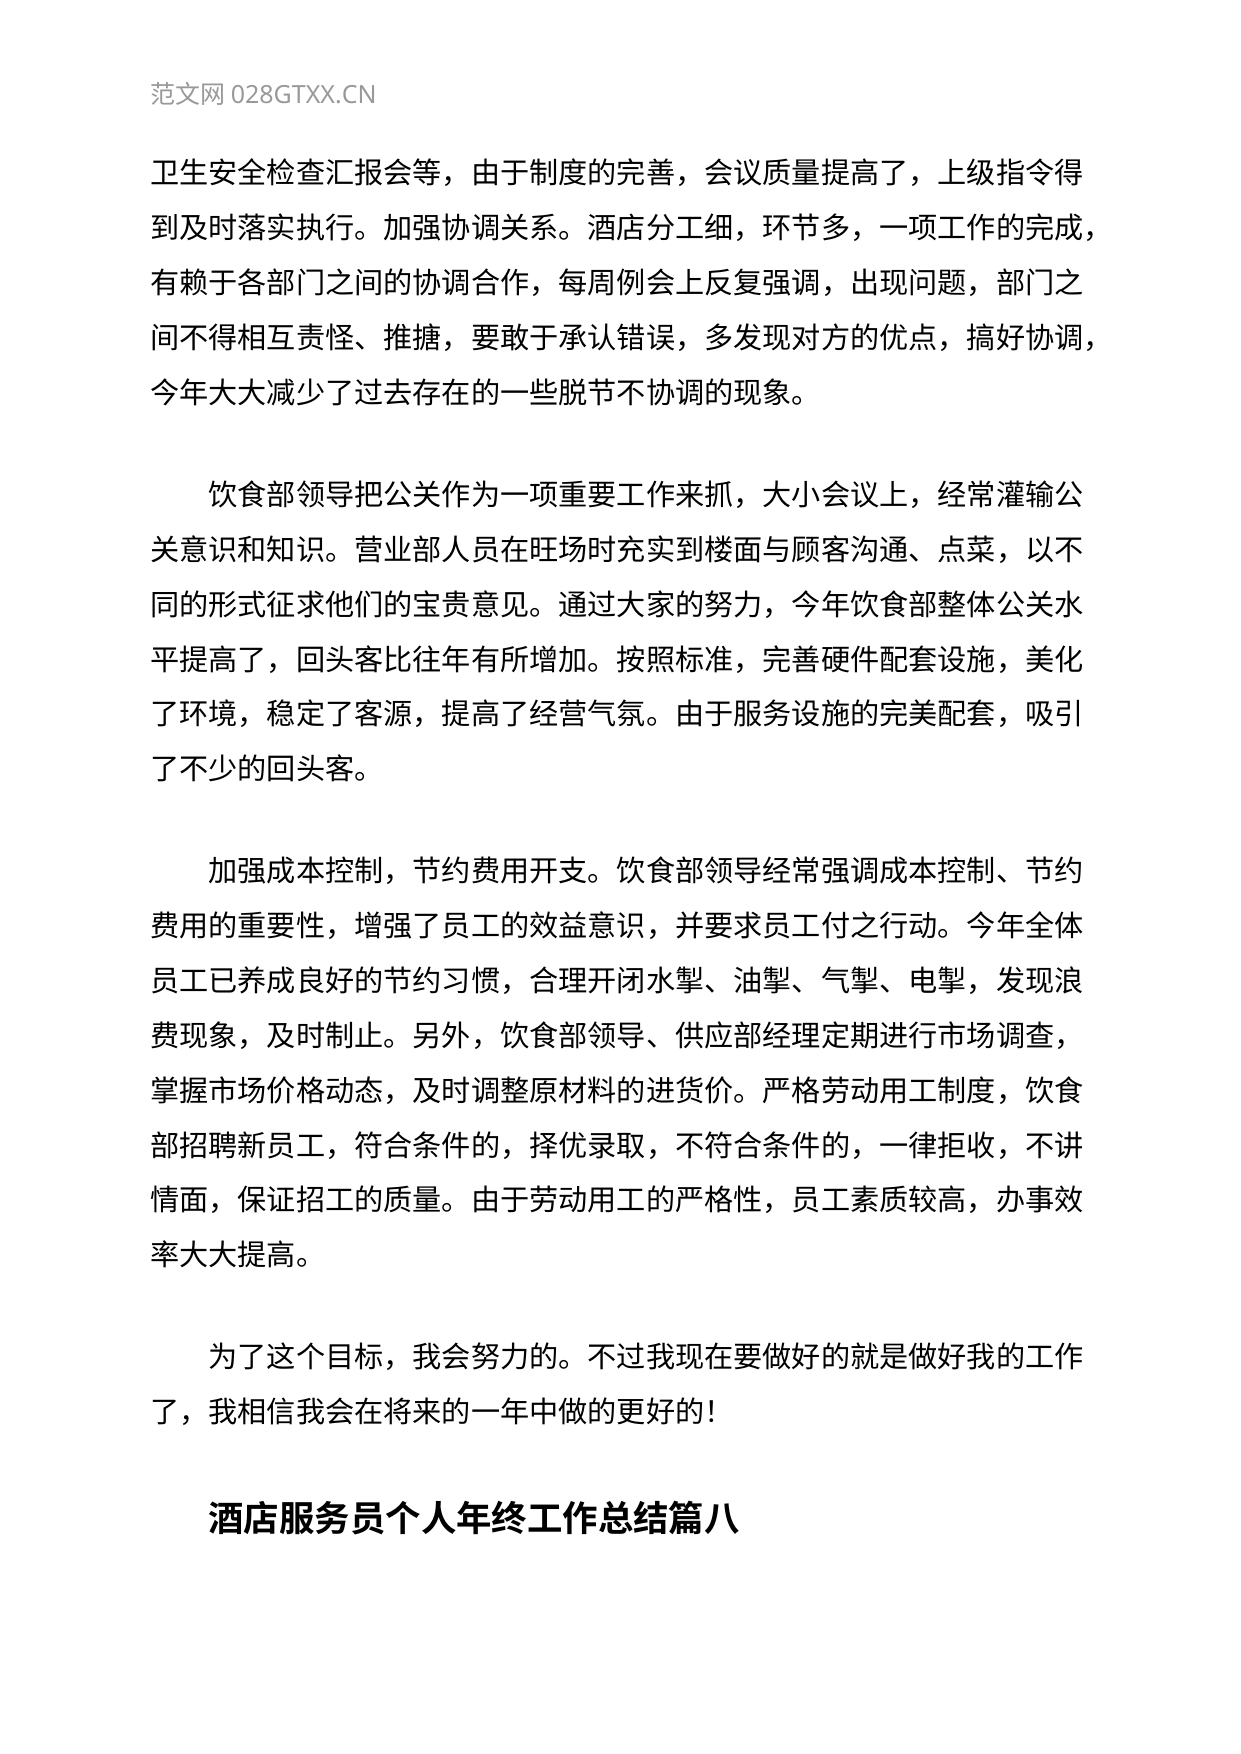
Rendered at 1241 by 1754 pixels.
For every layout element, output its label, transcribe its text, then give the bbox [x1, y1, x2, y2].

text 为了这个目标，我会努力的。不过我现在要做好的就是做好我的工作了，我相信我会在将来的一年中做的更好的！ [150, 1334, 1090, 1431]
text 加强成本控制，节约费用开支。饮食部领导经常强调成本控制、节约费用的重要性，增强了员工的效益意识，并要求员工付之行动。今年全体员工已养成良好的节约习惯，合理开闭水掣、油掣、气掣、电掣，发现浪费现象，及时制止。另外，饮食部领导、供应部经理定期进行市场调查，掌握市场价格动态，及时调整原材料的进货价。严格劳动用工制度，饮食部招聘新员工，符合条件的，择优录取，不符合条件的，一律拒收，不讲情面，保证招工的质量。由于劳动用工的严格性，员工素质较高，办事效率大大提高。 [150, 848, 1090, 1274]
text 酒店服务员个人年终工作总结篇八 [150, 1490, 1090, 1542]
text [150, 150, 1090, 412]
text 饮食部领导把公关作为一项重要工作来抓，大小会议上，经常灌输公关意识和知识。营业部人员在旺场时充实到楼面与顾客沟通、点菜，以不同的形式征求他们的宝贵意见。通过大家的努力，今年饮食部整体公关水平提高了，回头客比往年有所增加。按照标准，完善硬件配套设施，美化了环境，稳定了客源，提高了经营气氛。由于服务设施的完美配套，吸引了不少的回头客。 [150, 471, 1090, 788]
